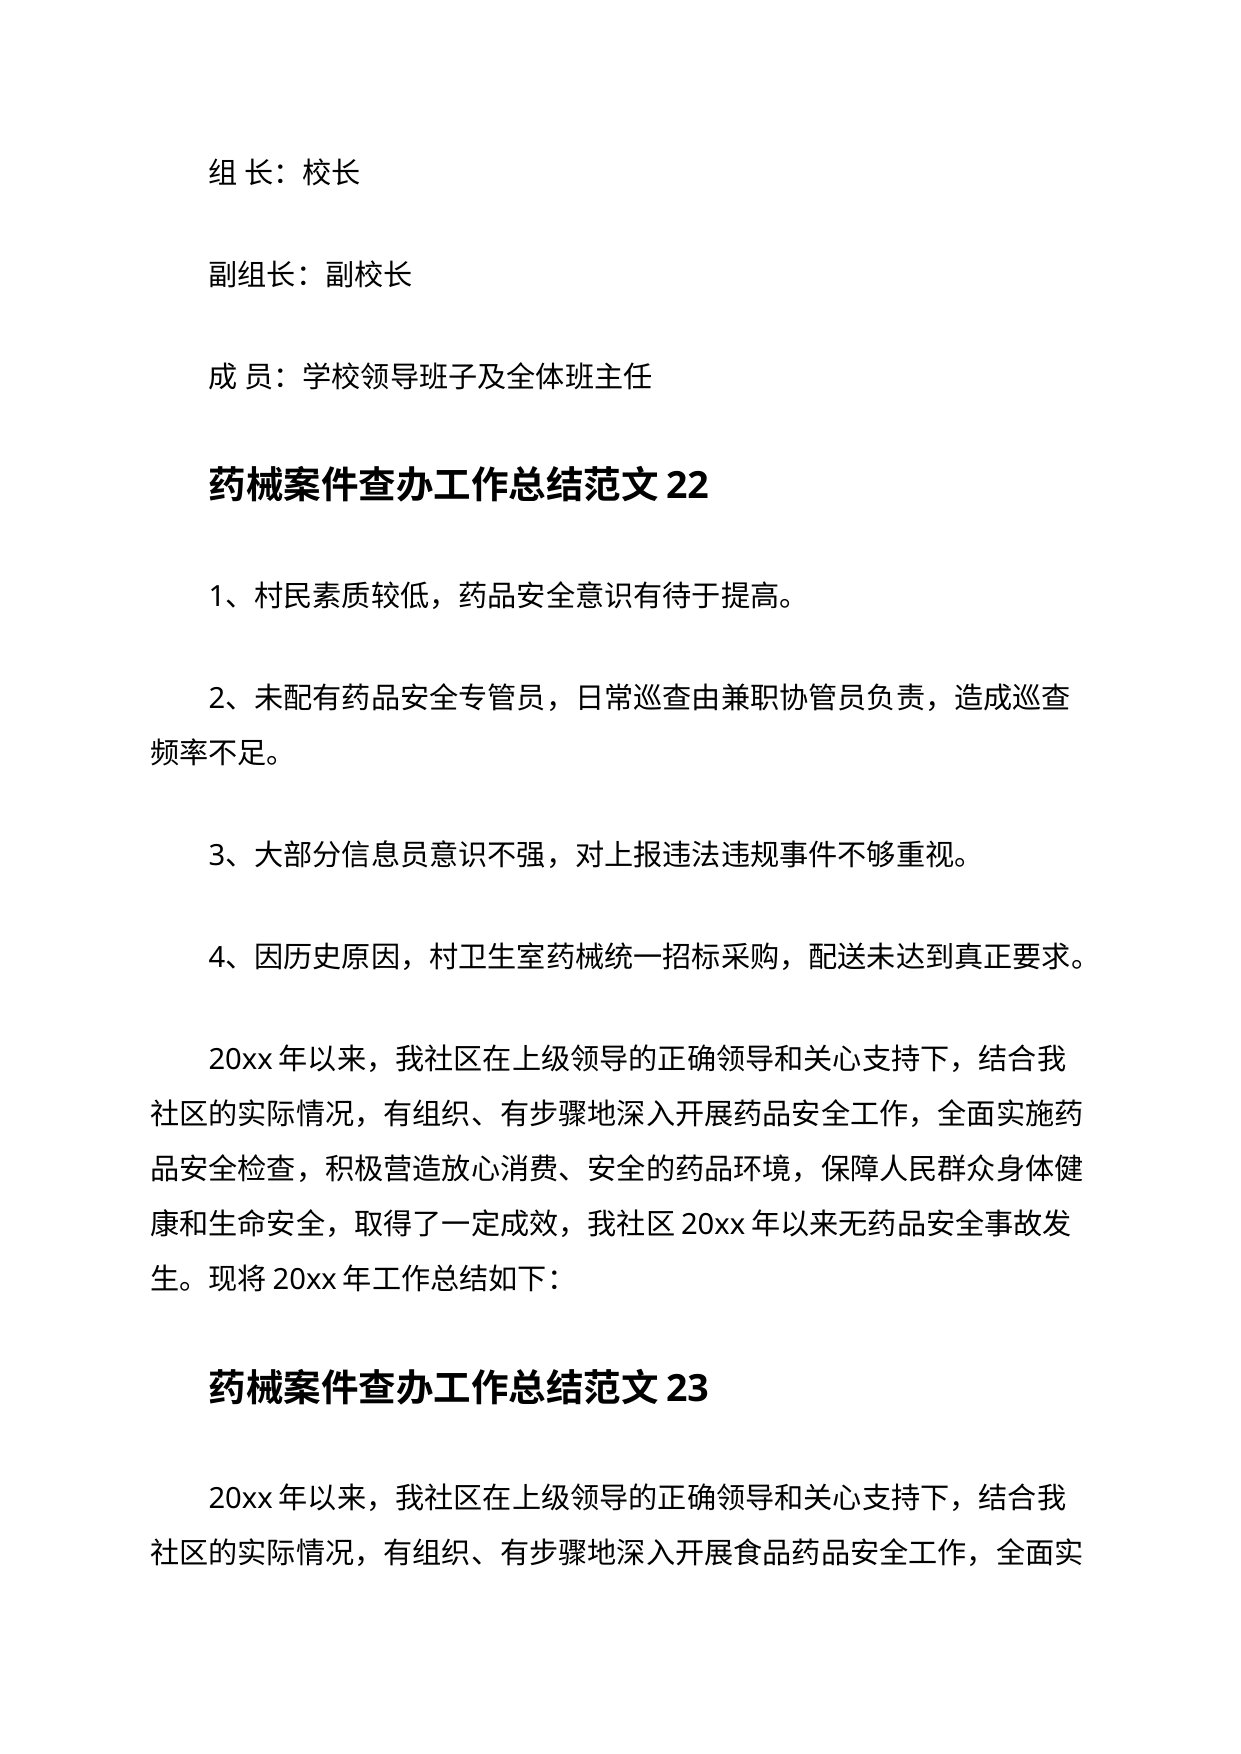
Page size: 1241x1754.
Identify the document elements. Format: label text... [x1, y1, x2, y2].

text 2、未配有药品安全专管员，日常巡查由兼职协管员负责，造成巡查频率不足。 [150, 675, 1090, 772]
text 4、因历史原因，村卫生室药械统一招标采购，配送未达到真正要求。 [150, 934, 1090, 976]
text 20xx年以来，我社区在上级领导的正确领导和关心支持下，结合我社区的实际情况，有组织、有步骤地深入开展药品安全工作，全面实施药品安全检查，积极营造放心消费、安全的药品环境，保障人民群众身体健康和生命安全，取得了一定成效，我社区20xx年以来无药品安全事故发生。现将20xx年工作总结如下： [150, 1036, 1090, 1298]
text 组 长：校长 [150, 150, 1090, 192]
text 成 员：学校领导班子及全体班主任 [150, 353, 1090, 396]
text 副组长：副校长 [150, 252, 1090, 294]
text 3、大部分信息员意识不强，对上报违法违规事件不够重视。 [150, 832, 1090, 874]
text 药械案件查办工作总结范文23 [150, 1357, 1090, 1412]
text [150, 1475, 1090, 1572]
text 1、村民素质较低，药品安全意识有待于提高。 [150, 573, 1090, 615]
text 药械案件查办工作总结范文22 [150, 455, 1090, 510]
